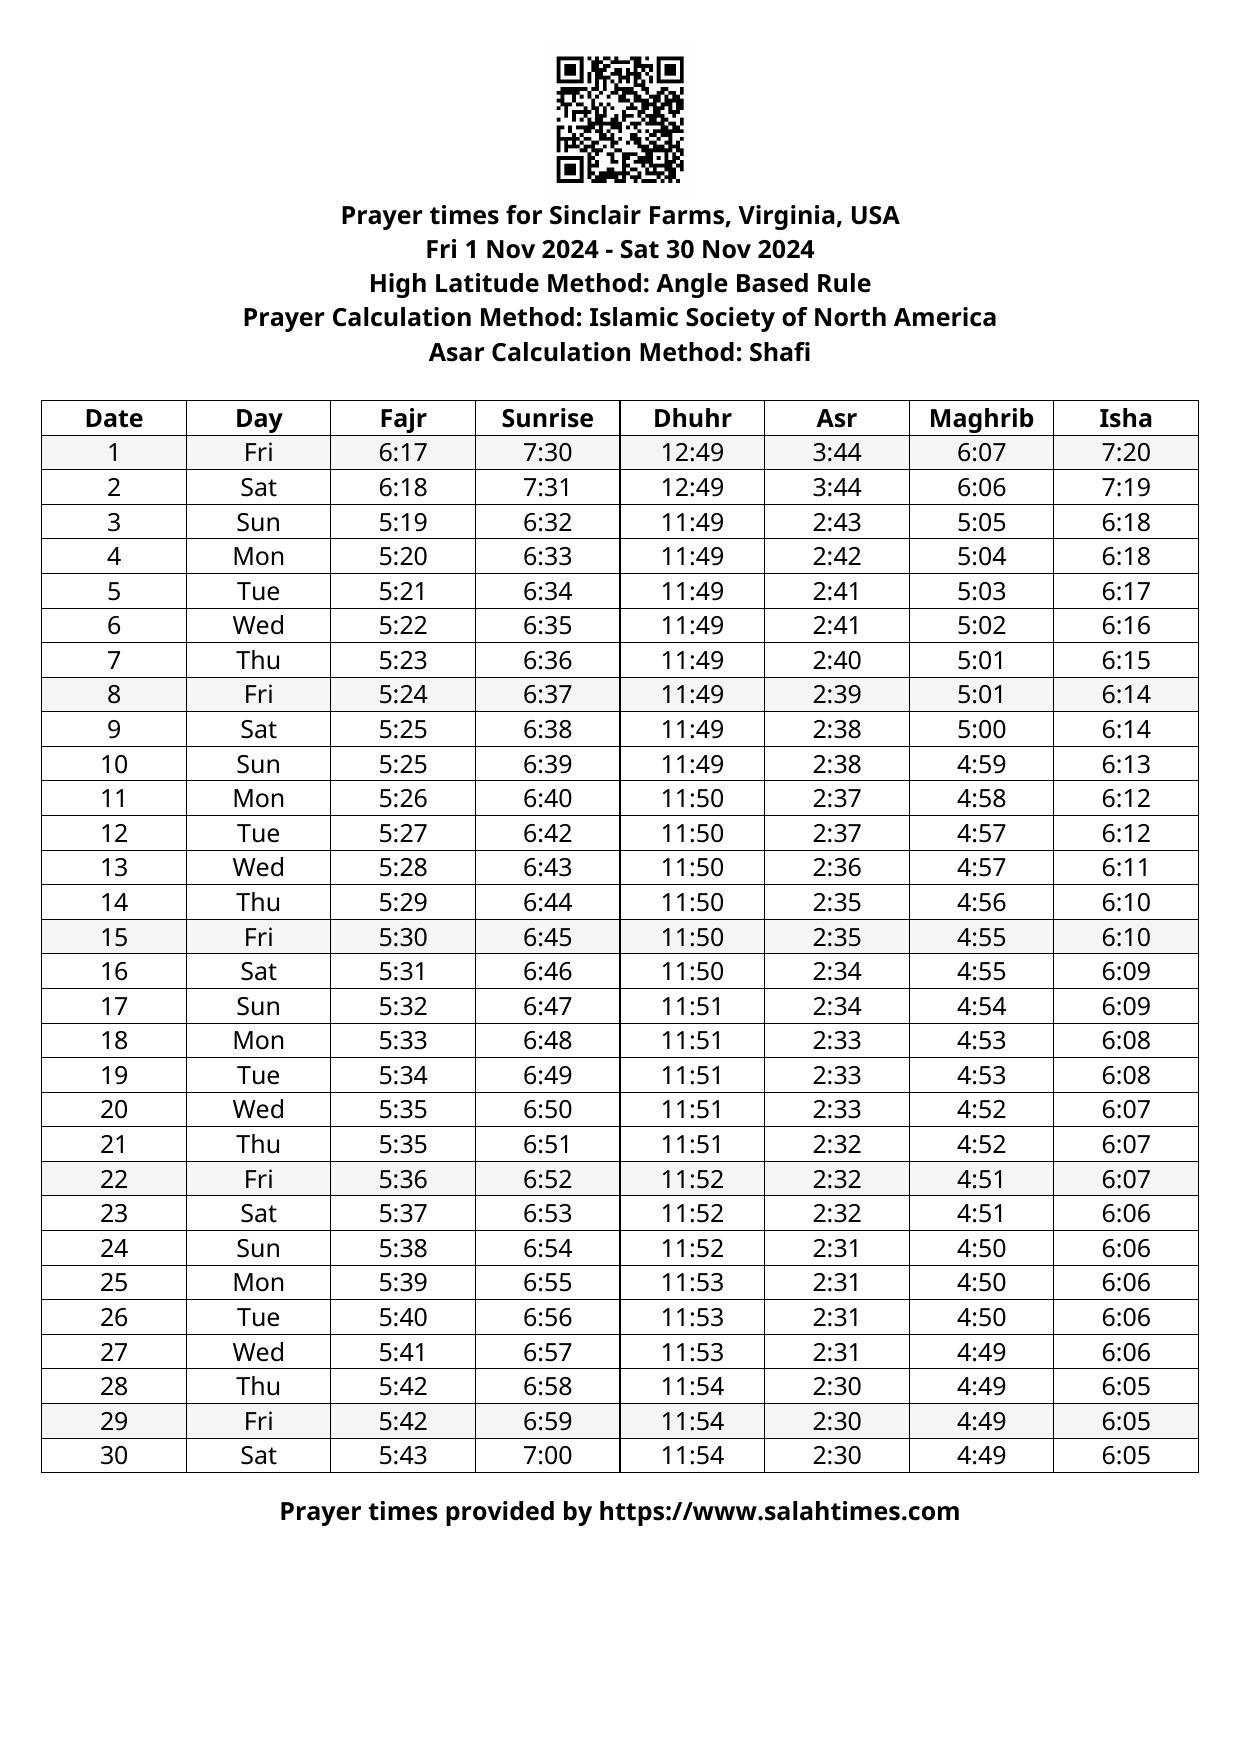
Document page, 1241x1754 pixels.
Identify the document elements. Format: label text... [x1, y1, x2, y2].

table_cell 5:01 [910, 678, 1053, 711]
table_header Isha [1054, 401, 1198, 434]
table_cell 6:45 [476, 920, 619, 953]
table_cell 6:52 [476, 1162, 619, 1195]
table_cell 6:06 [1054, 1266, 1198, 1299]
table_cell 6:16 [1054, 609, 1198, 642]
table_cell 3:44 [765, 470, 909, 504]
table_cell 9 [42, 712, 186, 746]
table_cell 5:19 [331, 505, 475, 538]
table_cell 11:50 [621, 816, 764, 849]
table_cell Wed [187, 609, 330, 642]
table_cell 30 [42, 1439, 186, 1472]
table_cell Thu [187, 885, 330, 919]
table_cell 2:30 [765, 1439, 909, 1472]
table_cell Mon [187, 781, 330, 815]
table_cell 4:57 [910, 851, 1053, 884]
table_cell 6:18 [1054, 505, 1198, 538]
table_cell 16 [42, 954, 186, 988]
table_cell Sat [187, 1439, 330, 1472]
table_cell 29 [42, 1404, 186, 1437]
table_cell 18 [42, 1024, 186, 1057]
table_cell 11:54 [621, 1404, 764, 1437]
table_cell 6:51 [476, 1127, 619, 1161]
table_cell Fri [187, 1404, 330, 1437]
table_cell Tue [187, 816, 330, 849]
table_cell 5:28 [331, 851, 475, 884]
table_cell 6:37 [476, 678, 619, 711]
table_cell 6:07 [1054, 1093, 1198, 1126]
table_cell 5:22 [331, 609, 475, 642]
table_cell 6:34 [476, 574, 619, 607]
table_cell 26 [42, 1300, 186, 1334]
table_cell 2:33 [765, 1058, 909, 1092]
table_header Asr [765, 401, 909, 434]
table_cell Fri [187, 436, 330, 469]
table_cell 11:51 [621, 1058, 764, 1092]
table_cell 11:54 [621, 1439, 764, 1472]
table_cell 6:46 [476, 954, 619, 988]
table_cell 2:43 [765, 505, 909, 538]
table_cell 2:36 [765, 851, 909, 884]
table_cell 3 [42, 505, 186, 538]
table_cell Sat [187, 470, 330, 504]
table_cell 11:49 [621, 505, 764, 538]
table_header Date [42, 401, 186, 434]
table_cell 5:31 [331, 954, 475, 988]
table_cell 6:33 [476, 539, 619, 573]
table_cell 5:35 [331, 1093, 475, 1126]
table_cell 11:49 [621, 747, 764, 780]
table_cell 4:49 [910, 1404, 1053, 1437]
table_cell 6 [42, 609, 186, 642]
table_cell 21 [42, 1127, 186, 1161]
table_cell 7:31 [476, 470, 619, 504]
table_cell 6:47 [476, 989, 619, 1022]
table_cell 6:12 [1054, 816, 1198, 849]
table_cell 11:50 [621, 920, 764, 953]
table_cell 4:50 [910, 1231, 1053, 1264]
table_cell 2:41 [765, 574, 909, 607]
table_cell 6:18 [331, 470, 475, 504]
table_cell 2:33 [765, 1024, 909, 1057]
table_cell 6:10 [1054, 920, 1198, 953]
table_cell 5:24 [331, 678, 475, 711]
table_cell 2:38 [765, 712, 909, 746]
table_cell 6:09 [1054, 954, 1198, 988]
table_cell 5:36 [331, 1162, 475, 1195]
table_cell 5:01 [910, 643, 1053, 677]
table_cell Thu [187, 1127, 330, 1161]
table_cell 6:44 [476, 885, 619, 919]
table_cell 4:52 [910, 1093, 1053, 1126]
table_cell 12:49 [621, 436, 764, 469]
table_cell 6:56 [476, 1300, 619, 1334]
table_cell 2:34 [765, 954, 909, 988]
table_cell 2:34 [765, 989, 909, 1022]
table_cell 2:37 [765, 816, 909, 849]
table_cell 4:49 [910, 1439, 1053, 1472]
table_cell 6:06 [1054, 1231, 1198, 1264]
table_cell 2:39 [765, 678, 909, 711]
table_cell 7:19 [1054, 470, 1198, 504]
table_cell 2 [42, 470, 186, 504]
table_cell 6:07 [1054, 1127, 1198, 1161]
table_cell 5 [42, 574, 186, 607]
table_cell 6:54 [476, 1231, 619, 1264]
table_cell Tue [187, 1058, 330, 1092]
table_cell Mon [187, 1024, 330, 1057]
table_cell Sat [187, 1196, 330, 1230]
table_header Maghrib [910, 401, 1053, 434]
table_cell Tue [187, 1300, 330, 1334]
table_cell 4:57 [910, 816, 1053, 849]
table_cell 4:51 [910, 1196, 1053, 1230]
table_cell 24 [42, 1231, 186, 1264]
table_cell 5:42 [331, 1404, 475, 1437]
text Asar Calculation Method: Shafi [42, 334, 1198, 368]
table_cell 7:00 [476, 1439, 619, 1472]
table_cell 6:08 [1054, 1058, 1198, 1092]
table_cell 11:53 [621, 1335, 764, 1368]
table_cell Tue [187, 574, 330, 607]
text High Latitude Method: Angle Based Rule [42, 266, 1198, 300]
table_cell 6:06 [1054, 1335, 1198, 1368]
table_cell 5:20 [331, 539, 475, 573]
table_cell 14 [42, 885, 186, 919]
table_cell 5:04 [910, 539, 1053, 573]
table_cell 6:32 [476, 505, 619, 538]
table_cell 5:32 [331, 989, 475, 1022]
table_cell 6:39 [476, 747, 619, 780]
table_cell Fri [187, 678, 330, 711]
table_cell 2:37 [765, 781, 909, 815]
table_cell 6:36 [476, 643, 619, 677]
table_cell 11:50 [621, 781, 764, 815]
table_cell 6:08 [1054, 1024, 1198, 1057]
table_cell 4:56 [910, 885, 1053, 919]
table_cell Sun [187, 1231, 330, 1264]
table_header Sunrise [476, 401, 619, 434]
table_cell 5:25 [331, 712, 475, 746]
table_cell 11:50 [621, 885, 764, 919]
table_cell Wed [187, 1093, 330, 1126]
table_cell 4:58 [910, 781, 1053, 815]
table_cell Sat [187, 954, 330, 988]
text Prayer Calculation Method: Islamic Society of North America [42, 300, 1198, 334]
table_cell 2:32 [765, 1196, 909, 1230]
table_cell 23 [42, 1196, 186, 1230]
table_cell 5:02 [910, 609, 1053, 642]
table_cell Sun [187, 989, 330, 1022]
table_cell 13 [42, 851, 186, 884]
table_cell 11:51 [621, 989, 764, 1022]
table_cell 5:05 [910, 505, 1053, 538]
table_cell 6:05 [1054, 1369, 1198, 1403]
table_cell 4:51 [910, 1162, 1053, 1195]
table_cell 2:31 [765, 1266, 909, 1299]
table_cell 4:52 [910, 1127, 1053, 1161]
table_cell 1 [42, 436, 186, 469]
table_cell 5:26 [331, 781, 475, 815]
text Prayer times for Sinclair Farms, Virginia, USA [42, 198, 1198, 232]
table_cell 15 [42, 920, 186, 953]
table_cell Sun [187, 747, 330, 780]
table_cell 4:53 [910, 1058, 1053, 1092]
table_cell 6:48 [476, 1024, 619, 1057]
table_cell 6:15 [1054, 643, 1198, 677]
table_cell 5:21 [331, 574, 475, 607]
table_cell 11:51 [621, 1127, 764, 1161]
table_cell 2:41 [765, 609, 909, 642]
table_cell 2:35 [765, 885, 909, 919]
table_cell 4:59 [910, 747, 1053, 780]
table_cell 5:25 [331, 747, 475, 780]
table_cell 2:35 [765, 920, 909, 953]
table_cell 11:49 [621, 712, 764, 746]
table_cell Fri [187, 920, 330, 953]
table_cell 6:40 [476, 781, 619, 815]
table_cell 5:38 [331, 1231, 475, 1264]
table_cell 22 [42, 1162, 186, 1195]
table_cell 2:32 [765, 1127, 909, 1161]
table_cell 4:49 [910, 1335, 1053, 1368]
table_cell Wed [187, 851, 330, 884]
table_cell 6:05 [1054, 1439, 1198, 1472]
table_cell 25 [42, 1266, 186, 1299]
table_cell 6:14 [1054, 712, 1198, 746]
table_cell 6:53 [476, 1196, 619, 1230]
table_cell 11 [42, 781, 186, 815]
table_cell Wed [187, 1335, 330, 1368]
table_cell 5:00 [910, 712, 1053, 746]
table_cell 4:50 [910, 1300, 1053, 1334]
table_cell 5:41 [331, 1335, 475, 1368]
table_cell 4:55 [910, 954, 1053, 988]
table_cell 11:49 [621, 574, 764, 607]
table_cell 4:55 [910, 920, 1053, 953]
table_cell 5:39 [331, 1266, 475, 1299]
table_cell 11:52 [621, 1231, 764, 1264]
table_cell 5:37 [331, 1196, 475, 1230]
table_cell 3:44 [765, 436, 909, 469]
table_cell Sun [187, 505, 330, 538]
table_cell 6:11 [1054, 851, 1198, 884]
table_cell 6:43 [476, 851, 619, 884]
table_cell 5:35 [331, 1127, 475, 1161]
table_cell 11:51 [621, 1093, 764, 1126]
table_cell 6:42 [476, 816, 619, 849]
table_cell 4:49 [910, 1369, 1053, 1403]
table_cell 6:50 [476, 1093, 619, 1126]
table_cell 6:09 [1054, 989, 1198, 1022]
table_cell Fri [187, 1162, 330, 1195]
table_cell 28 [42, 1369, 186, 1403]
table_cell 7:20 [1054, 436, 1198, 469]
table_cell 6:17 [1054, 574, 1198, 607]
table_cell 11:51 [621, 1024, 764, 1057]
table_cell Thu [187, 643, 330, 677]
table_cell 17 [42, 989, 186, 1022]
table_cell 2:31 [765, 1335, 909, 1368]
table_cell 6:58 [476, 1369, 619, 1403]
table_cell 6:57 [476, 1335, 619, 1368]
table_cell 6:35 [476, 609, 619, 642]
table_cell 20 [42, 1093, 186, 1126]
table_cell 2:33 [765, 1093, 909, 1126]
table_cell 11:49 [621, 609, 764, 642]
table_cell 6:59 [476, 1404, 619, 1437]
table_cell 5:27 [331, 816, 475, 849]
table_cell 5:33 [331, 1024, 475, 1057]
table_cell 6:18 [1054, 539, 1198, 573]
table_cell 4 [42, 539, 186, 573]
table_cell 12 [42, 816, 186, 849]
table_cell 2:32 [765, 1162, 909, 1195]
table_cell 19 [42, 1058, 186, 1092]
table_cell 6:55 [476, 1266, 619, 1299]
text Fri 1 Nov 2024 - Sat 30 Nov 2024 [42, 232, 1198, 266]
table_cell 6:17 [331, 436, 475, 469]
table_cell 2:30 [765, 1404, 909, 1437]
picture [542, 41, 699, 198]
table_cell 5:30 [331, 920, 475, 953]
table_cell 11:50 [621, 954, 764, 988]
table_cell 6:10 [1054, 885, 1198, 919]
table_cell 11:53 [621, 1300, 764, 1334]
table_cell Thu [187, 1369, 330, 1403]
table_cell 4:54 [910, 989, 1053, 1022]
table_cell 6:05 [1054, 1404, 1198, 1437]
table_cell 6:14 [1054, 678, 1198, 711]
table_cell Mon [187, 539, 330, 573]
table_cell 11:52 [621, 1162, 764, 1195]
table_cell 5:03 [910, 574, 1053, 607]
table_cell 6:06 [910, 470, 1053, 504]
table_cell 4:50 [910, 1266, 1053, 1299]
table_cell 8 [42, 678, 186, 711]
table_cell 6:12 [1054, 781, 1198, 815]
table_header Fajr [331, 401, 475, 434]
table_header Dhuhr [621, 401, 764, 434]
table_cell 5:43 [331, 1439, 475, 1472]
table_cell 2:31 [765, 1231, 909, 1264]
table_cell 2:38 [765, 747, 909, 780]
table_header Day [187, 401, 330, 434]
table_cell 2:31 [765, 1300, 909, 1334]
table_cell 6:06 [1054, 1196, 1198, 1230]
table_cell 11:49 [621, 643, 764, 677]
table_cell 11:49 [621, 539, 764, 573]
table_cell 2:40 [765, 643, 909, 677]
table_cell 5:23 [331, 643, 475, 677]
table_cell 11:52 [621, 1196, 764, 1230]
table_cell 6:38 [476, 712, 619, 746]
table_cell 7 [42, 643, 186, 677]
table_cell 5:42 [331, 1369, 475, 1403]
table_cell 11:49 [621, 678, 764, 711]
text Prayer times provided by https://www.salahtimes.com [42, 1494, 1198, 1528]
table_cell 2:42 [765, 539, 909, 573]
table_cell 10 [42, 747, 186, 780]
table_cell 12:49 [621, 470, 764, 504]
table_cell 11:50 [621, 851, 764, 884]
table_cell 6:07 [910, 436, 1053, 469]
table_cell 27 [42, 1335, 186, 1368]
table_cell 11:54 [621, 1369, 764, 1403]
table_cell 6:07 [1054, 1162, 1198, 1195]
table_cell Sat [187, 712, 330, 746]
table_cell 2:30 [765, 1369, 909, 1403]
table_cell 5:34 [331, 1058, 475, 1092]
table_cell 7:30 [476, 436, 619, 469]
table_cell 11:53 [621, 1266, 764, 1299]
table_cell 4:53 [910, 1024, 1053, 1057]
table_cell 6:06 [1054, 1300, 1198, 1334]
table_cell 6:49 [476, 1058, 619, 1092]
table_cell Mon [187, 1266, 330, 1299]
table_cell 6:13 [1054, 747, 1198, 780]
table_cell 5:29 [331, 885, 475, 919]
table_cell 5:40 [331, 1300, 475, 1334]
